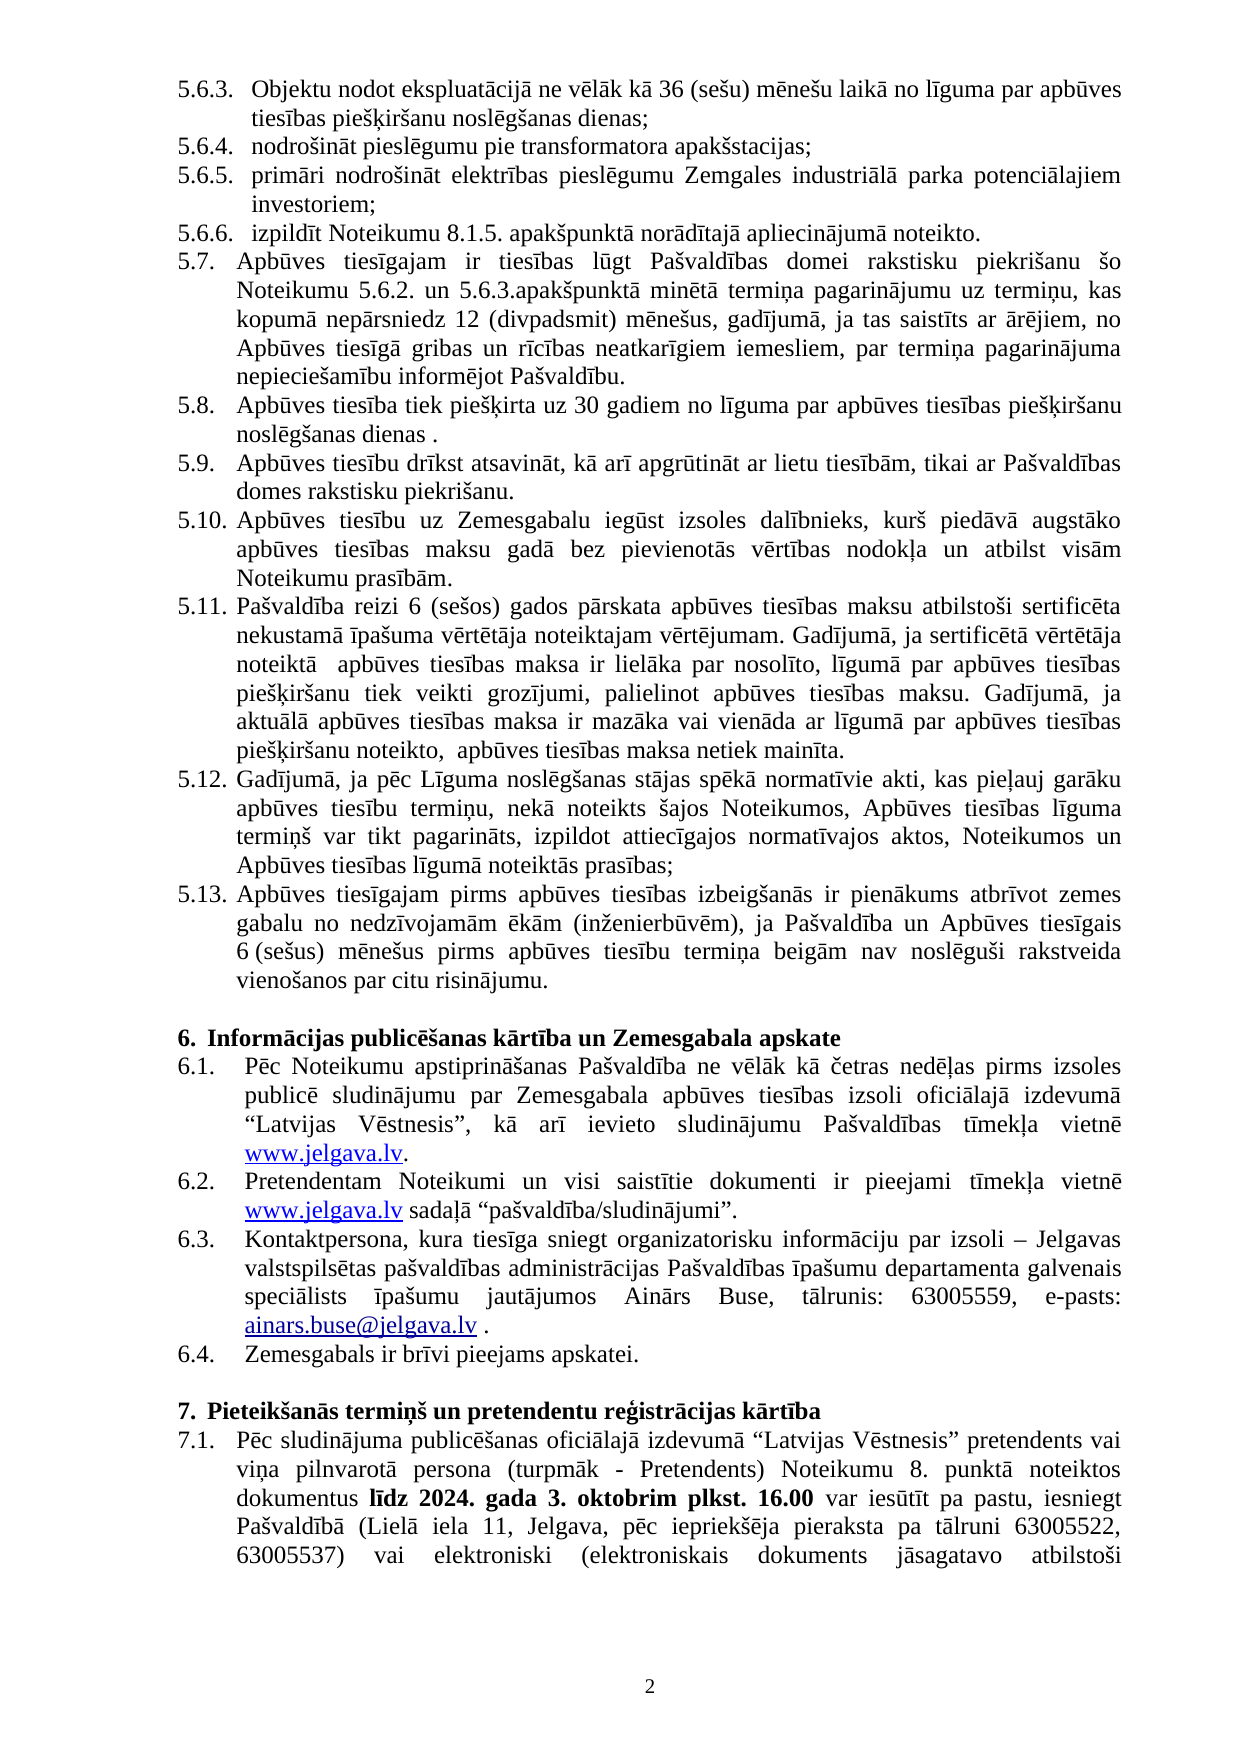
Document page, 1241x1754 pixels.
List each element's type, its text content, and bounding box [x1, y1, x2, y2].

list Pašvaldība reizi 6 (sešos) gados pārskata apbūves tiesības maksu atbilstoši sertificēta nekustamā īpašuma vērtētāja noteiktajam vērtējumam. Gadījumā, ja sertificētā vērtētāja noteiktā apbūves tiesības maksa ir lielāka par nosolīto, līgumā par apbūves tiesības piešķiršanu tiek veikti grozījumi, palielinot apbūves tiesības maksu. Gadījumā, ja aktuālā apbūves tiesības maksa ir mazāka vai vienāda ar līgumā par apbūves tiesības piešķiršanu noteikto, apbūves tiesības maksa netiek mainīta. [177, 591, 1122, 764]
list Gadījumā, ja pēc Līguma noslēgšanas stājas spēkā normatīvie akti, kas pieļauj garāku apbūves tiesību termiņu, nekā noteikts šajos Noteikumos, Apbūves tiesības līguma termiņš var tikt pagarināts, izpildot attiecīgajos normatīvajos aktos, Noteikumos un Apbūves tiesības līgumā noteiktās prasības; [177, 764, 1122, 879]
list Informācijas publicēšanas kārtība un Zemesgabala apskate [177, 1023, 1122, 1051]
list Apbūves tiesīgajam ir tiesības lūgt Pašvaldības domei rakstisku piekrišanu šo Noteikumu 5.6.2. un 5.6.3.apakšpunktā minētā termiņa pagarinājumu uz termiņu, kas kopumā nepārsniedz 12 (divpadsmit) mēnešus, gadījumā, ja tas saistīts ar ārējiem, no Apbūves tiesīgā gribas un rīcības neatkarīgiem iemesliem, par termiņa pagarinājuma nepieciešamību informējot Pašvaldību. [177, 246, 1122, 390]
list nodrošināt pieslēgumu pie transformatora apakšstacijas; [177, 131, 1122, 160]
list Kontaktpersona, kura tiesīga sniegt organizatorisku informāciju par izsoli – Jelgavas valstspilsētas pašvaldības administrācijas Pašvaldības īpašumu departamenta galvenais speciālists īpašumu jautājumos Ainārs Buse, tālrunis: 63005559, e-pasts: ainars.buse@jelgava.lv . [177, 1224, 1122, 1339]
title Pieteikšanās termiņš un pretendentu reģistrācijas kārtība [177, 1396, 1122, 1425]
list Objektu nodot ekspluatācijā ne vēlāk kā 36 (sešu) mēnešu laikā no līguma par apbūves tiesības piešķiršanu noslēgšanas dienas; [177, 74, 1122, 131]
list Pretendentam Noteikumi un visi saistītie dokumenti ir pieejami tīmekļa vietnē www.jelgava.lv sadaļā “pašvaldība/sludinājumi”. [177, 1166, 1122, 1224]
list Zemesgabals ir brīvi pieejams apskatei. [177, 1339, 1122, 1368]
list Apbūves tiesība tiek piešķirta uz 30 gadiem no līguma par apbūves tiesības piešķiršanu noslēgšanas dienas . [177, 390, 1122, 448]
list izpildīt Noteikumu 8.1.5. apakšpunktā norādītajā apliecinājumā noteikto. [177, 218, 1122, 246]
list Apbūves tiesīgajam pirms apbūves tiesības izbeigšanās ir pienākums atbrīvot zemes gabalu no nedzīvojamām ēkām (inženierbūvēm), ja Pašvaldība un Apbūves tiesīgais 6 (sešus) mēnešus pirms apbūves tiesību termiņa beigām nav noslēguši rakstveida vienošanos par citu risinājumu. [177, 879, 1122, 994]
list primāri nodrošināt elektrības pieslēgumu Zemgales industriālā parka potenciālajiem investoriem; [177, 160, 1122, 218]
list Apbūves tiesību drīkst atsavināt, kā arī apgrūtināt ar lietu tiesībām, tikai ar Pašvaldības domes rakstisku piekrišanu. [177, 448, 1122, 505]
title Pēc Noteikumu apstiprināšanas Pašvaldība ne vēlāk kā četras nedēļas pirms izsoles publicē sludinājumu par Zemesgabala apbūves tiesības izsoli oficiālajā izdevumā “Latvijas Vēstnesis”, kā arī ievieto sludinājumu Pašvaldības tīmekļa vietnē www.jelgava.lv. [177, 1051, 1122, 1166]
list Apbūves tiesību uz Zemesgabalu iegūst izsoles dalībnieks, kurš piedāvā augstāko apbūves tiesības maksu gadā bez pievienotās vērtības nodokļa un atbilst visām Noteikumu prasībām. [177, 505, 1122, 591]
